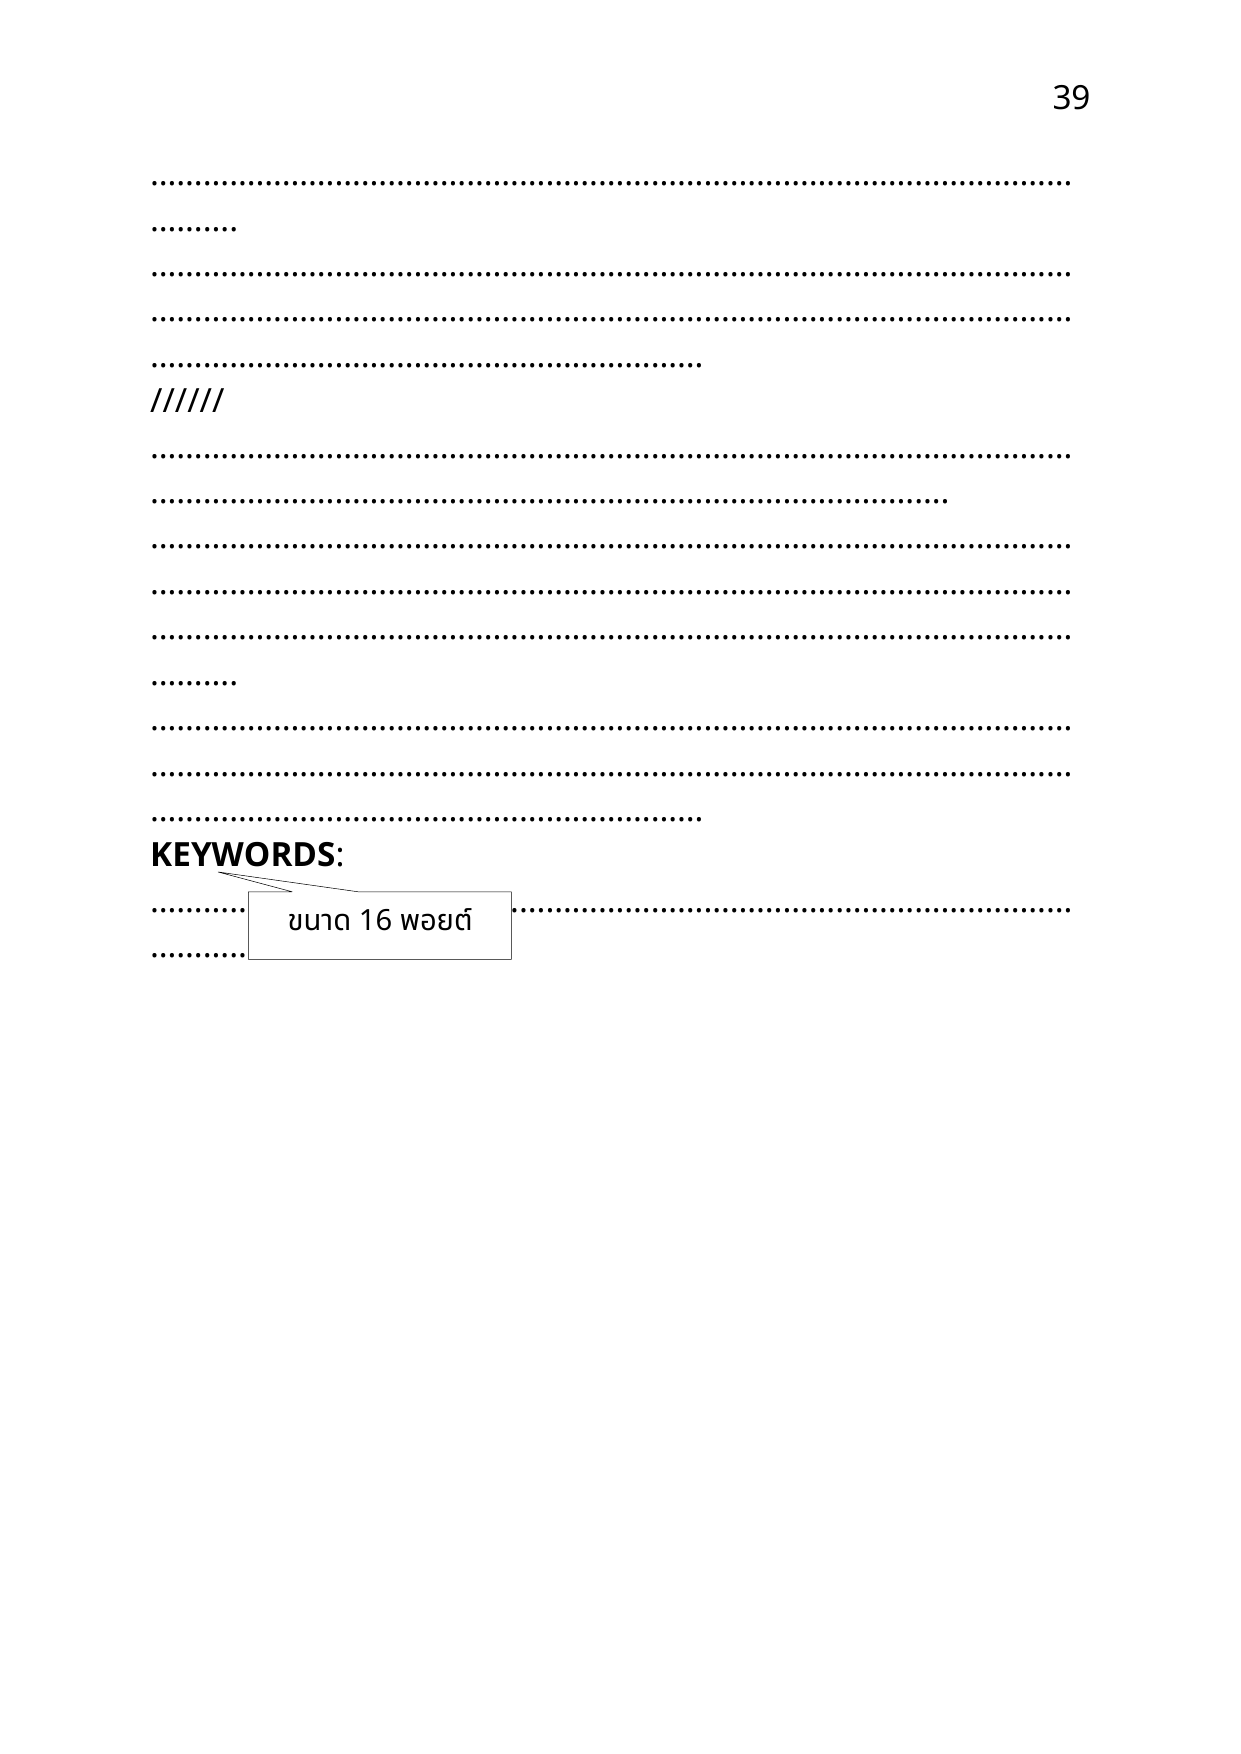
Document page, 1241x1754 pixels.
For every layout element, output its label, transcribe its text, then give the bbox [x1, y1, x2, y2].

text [150, 150, 1095, 377]
text KEYWORDS:…………………………………………………………………………………………………………………………. [150, 831, 1090, 967]
